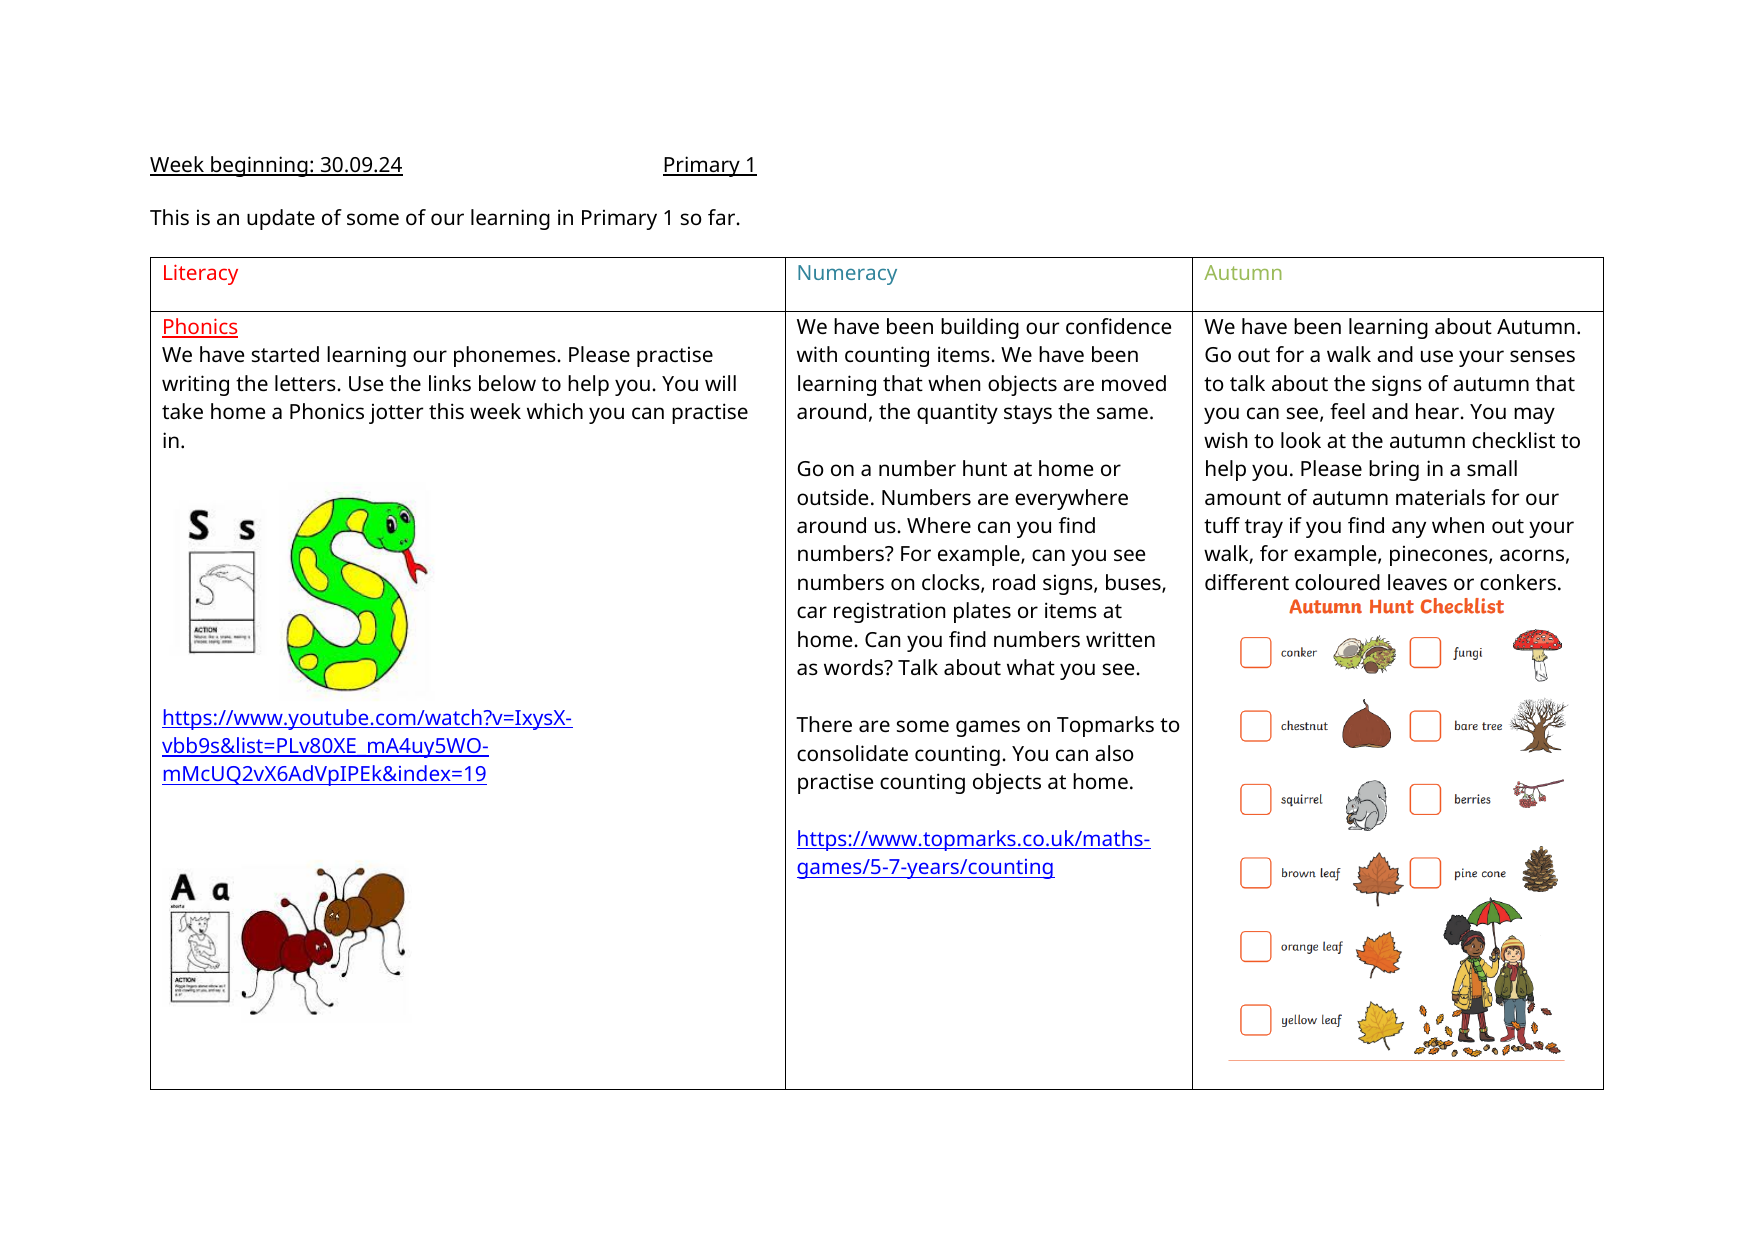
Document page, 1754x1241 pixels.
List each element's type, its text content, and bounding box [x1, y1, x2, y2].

table_header Numeracy [786, 258, 1192, 311]
table_header Literacy [151, 258, 785, 311]
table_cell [1193, 312, 1603, 1088]
text This is an update of some of our learning in Primary 1 so far. [150, 203, 1604, 232]
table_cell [786, 312, 1192, 1088]
table_header Autumn [1193, 258, 1603, 311]
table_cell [151, 312, 785, 1088]
text Week beginning: 30.09.24 Primary 1 [150, 150, 1604, 178]
